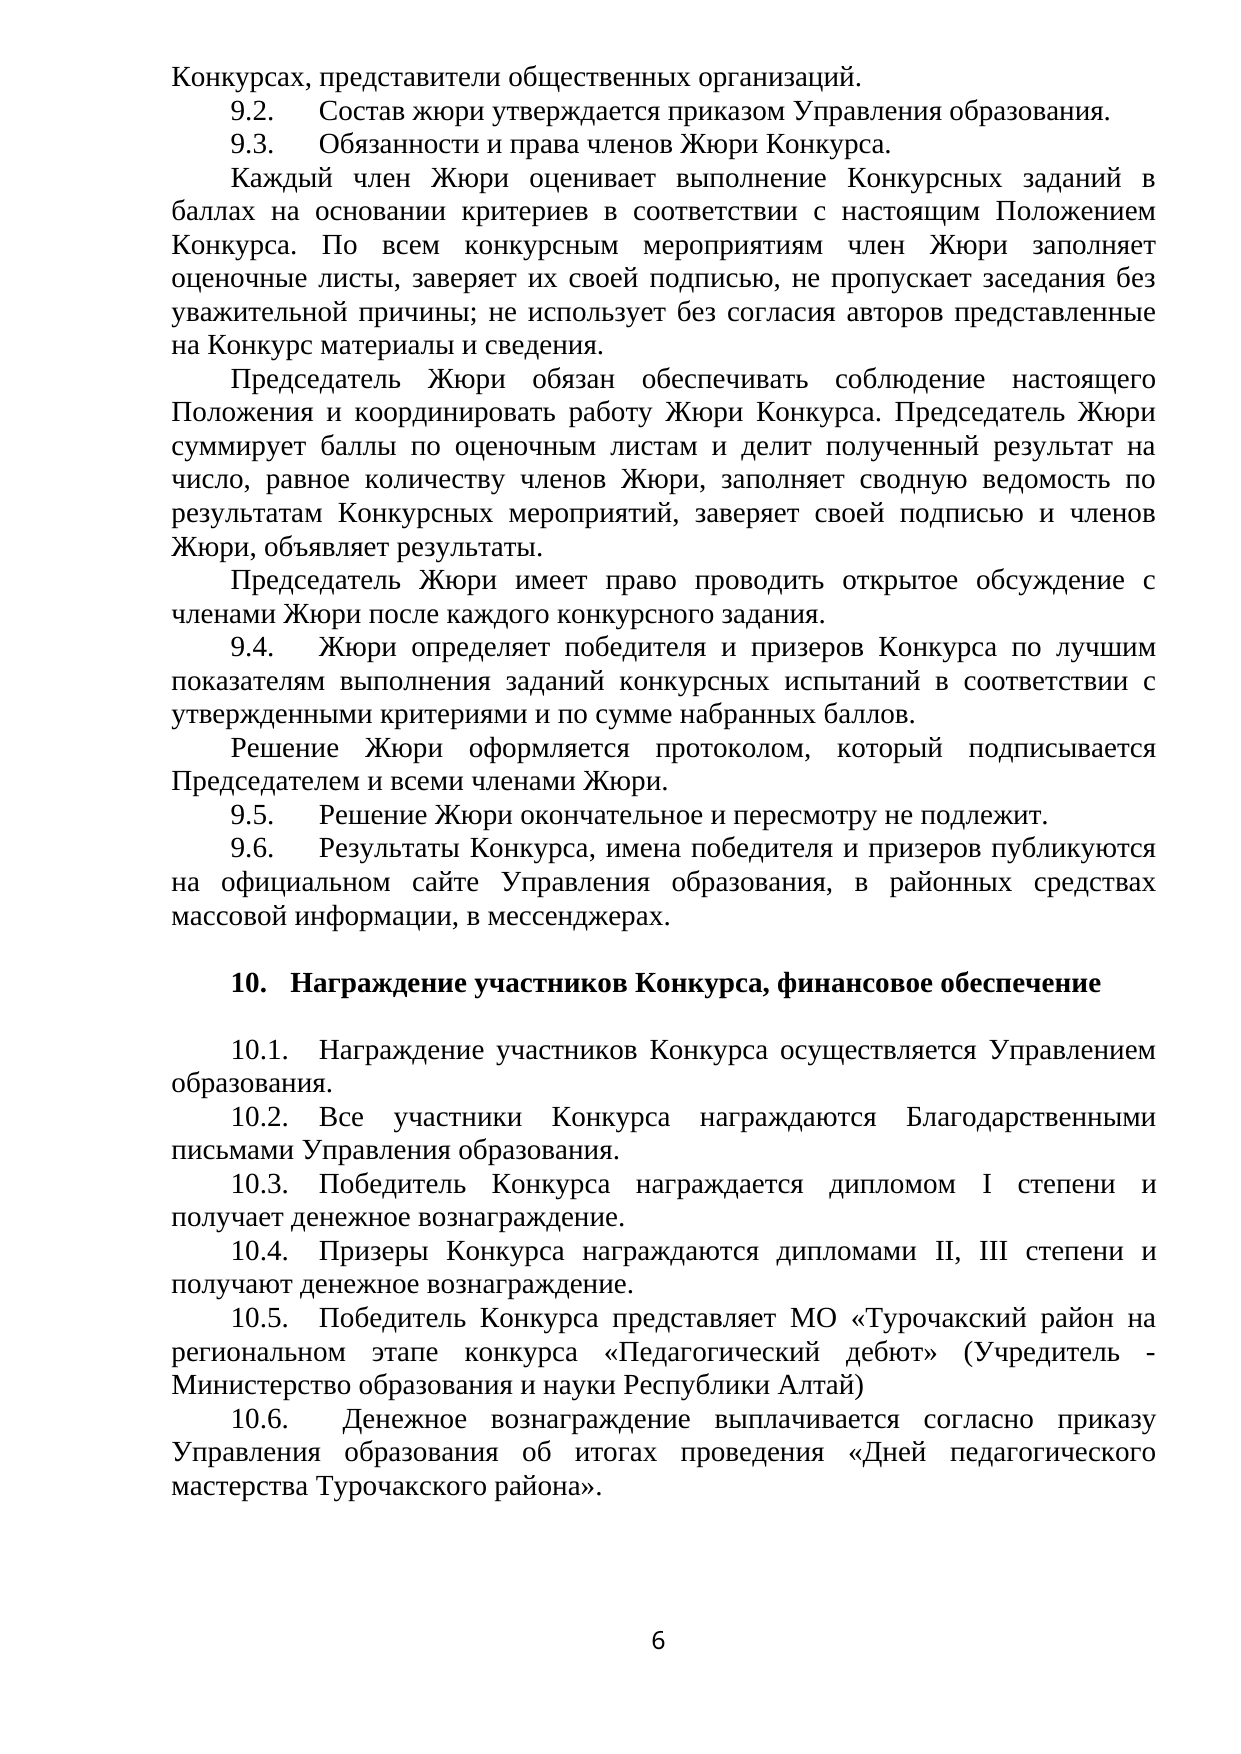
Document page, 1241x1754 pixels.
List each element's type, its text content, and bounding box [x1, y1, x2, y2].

list Решение Жюри окончательное и пересмотру не подлежит. [171, 797, 1157, 831]
text Председатель Жюри обязан обеспечивать соблюдение настоящего Положения и координировать работу Жюри Конкурса. Председатель Жюри суммирует баллы по оценочным листам и делит полученный результат на число, равное количеству членов Жюри, заполняет сводную ведомость по результатам Конкурсных мероприятий, заверяет своей подписью и членов Жюри, объявляет результаты. [171, 361, 1157, 562]
list Награждение участников Конкурса осуществляется Управлением образования. [171, 1032, 1157, 1099]
list Победитель Конкурса представляет МО «Турочакский район на региональном этапе конкурса «Педагогический дебют» (Учредитель -Министерство образования и науки Республики Алтай) [171, 1300, 1157, 1401]
list Обязанности и права членов Жюри Конкурса. [171, 126, 1157, 160]
list Состав жюри утверждается приказом Управления образования. [171, 93, 1157, 126]
text Председатель Жюри имеет право проводить открытое обсуждение с членами Жюри после каждого конкурсного задания. [171, 562, 1157, 629]
list Победитель Конкурса награждается дипломом I степени и получает денежное вознаграждение. [171, 1166, 1157, 1233]
text Каждый член Жюри оценивает выполнение Конкурсных заданий в баллах на основании критериев в соответствии с настоящим Положением Конкурса. По всем конкурсным мероприятиям член Жюри заполняет оценочные листы, заверяет их своей подписью, не пропускает заседания без уважительной причины; не использует без согласия авторов представленные на Конкурс материалы и сведения. [171, 160, 1157, 361]
list Денежное вознаграждение выплачивается согласно приказу Управления образования об итогах проведения «Дней педагогического мастерства Турочакского района». [171, 1401, 1157, 1501]
list Результаты Конкурса, имена победителя и призеров публикуются на официальном сайте Управления образования, в районных средствах массовой информации, в мессенджерах. [171, 831, 1157, 931]
text Решение Жюри оформляется протоколом, который подписывается Председателем и всеми членами Жюри. [171, 730, 1157, 797]
list Награждение участников Конкурса, финансовое обеспечение [171, 965, 1157, 998]
list Жюри определяет победителя и призеров Конкурса по лучшим показателям выполнения заданий конкурсных испытаний в соответствии с утвержденными критериями и по сумме набранных баллов. [171, 629, 1157, 730]
list Призеры Конкурса награждаются дипломами II, III степени и получают денежное вознаграждение. [171, 1233, 1157, 1300]
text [171, 59, 1157, 93]
list Все участники Конкурса награждаются Благодарственными письмами Управления образования. [171, 1099, 1157, 1166]
